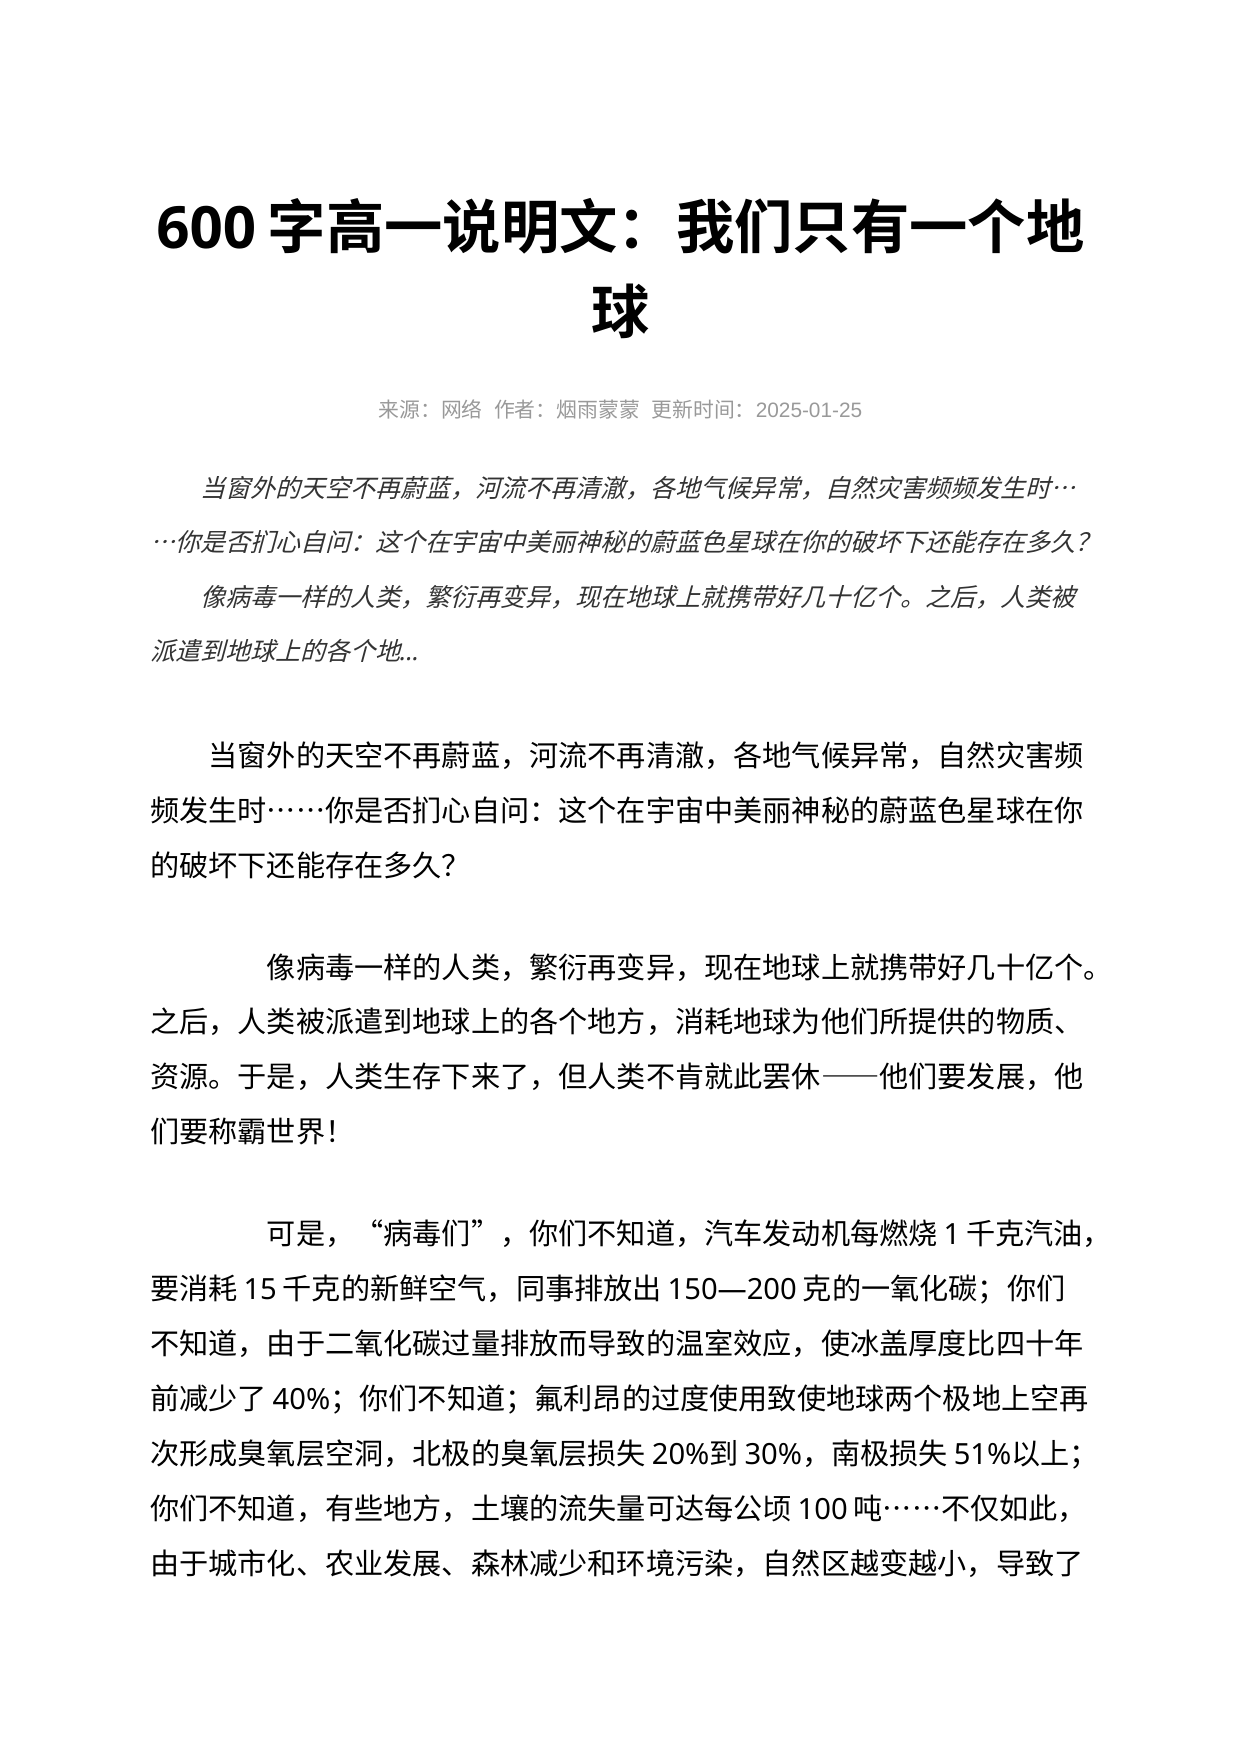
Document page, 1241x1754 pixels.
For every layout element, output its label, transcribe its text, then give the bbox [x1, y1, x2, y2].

text 来源：网络 作者：烟雨蒙蒙 更新时间：2025-01-25 [150, 397, 1090, 421]
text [150, 1211, 1090, 1583]
text 当窗外的天空不再蔚蓝，河流不再清澈，各地气候异常，自然灾害频频发生时……你是否扪心自问：这个在宇宙中美丽神秘的蔚蓝色星球在你的破坏下还能存在多久？ 像病毒一样的人类，繁衍再变异，现在地球上就携带好几十亿个。之后，人类被派遣到地球上的各个地... [150, 468, 1090, 668]
text 像病毒一样的人类，繁衍再变异，现在地球上就携带好几十亿个。之后，人类被派遣到地球上的各个地方，消耗地球为他们所提供的物质、资源。于是，人类生存下来了，但人类不肯就此罢休——他们要发展，他们要称霸世界！ [150, 944, 1090, 1151]
subtitle 600字高一说明文：我们只有一个地球 [150, 181, 1090, 351]
text 当窗外的天空不再蔚蓝，河流不再清澈，各地气候异常，自然灾害频频发生时……你是否扪心自问：这个在宇宙中美丽神秘的蔚蓝色星球在你的破坏下还能存在多久？ [150, 733, 1090, 885]
